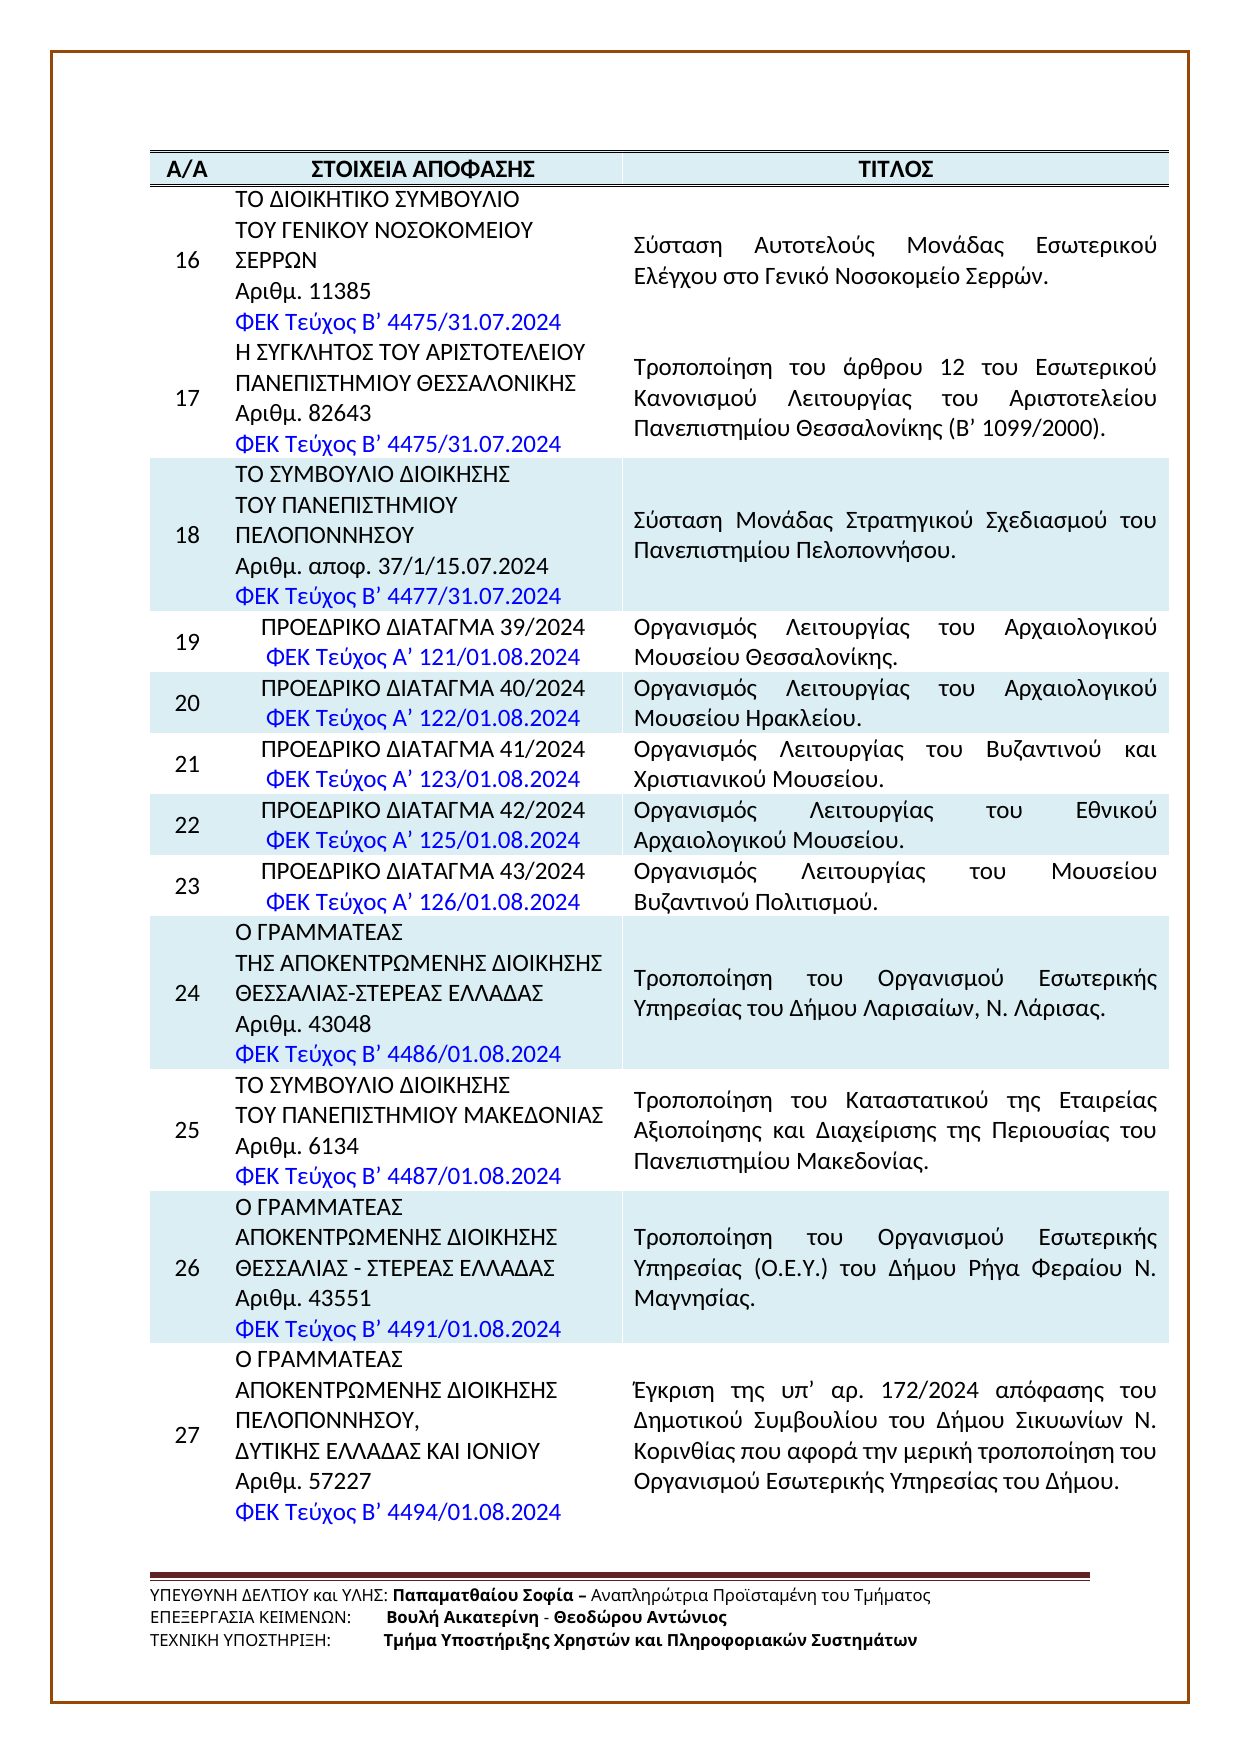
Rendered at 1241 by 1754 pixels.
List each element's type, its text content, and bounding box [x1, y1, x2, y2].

table_header ΣΤΟΙΧΕΙΑ ΑΠΟΦΑΣΗΣ [224, 153, 622, 184]
table_cell 24 [150, 916, 224, 1069]
table_cell 17 [150, 336, 224, 458]
table_cell 21 [150, 733, 224, 794]
table_cell O ΓΡΑΜΜΑΤΕΑΣ ΤΗΣ ΑΠΟΚΕΝΤΡΩΜΕΝΗΣ ΔΙΟΙΚΗΣΗΣ ΘΕΣΣΑΛΙΑΣ-ΣΤΕΡΕΑΣ ΕΛΛΑΔΑΣ Αριθμ. 43048 ΦΕΚ Τεύχος B’ 4486/01.08.2024 [224, 916, 622, 1069]
table_cell Οργανισμός Λειτουργίας του Εθνικού Αρχαιολογικού Μουσείου. [623, 794, 1169, 855]
table_cell Ο ΓΡΑΜΜΑΤΕΑΣ ΑΠΟΚΕΝΤΡΩΜΕΝΗΣ ΔΙΟΙΚΗΣΗΣ ΠΕΛΟΠΟΝΝΗΣΟΥ, ΔΥΤΙΚΗΣ ΕΛΛΑΔΑΣ ΚΑΙ ΙΟΝΙΟΥ Αριθμ. 57227 ΦΕΚ Τεύχος B’ 4494/01.08.2024 [224, 1344, 622, 1527]
table_cell 26 [150, 1191, 224, 1343]
table_cell 20 [150, 672, 224, 733]
table_header ΤΙΤΛΟΣ [623, 153, 1169, 184]
table_cell ΤΟ ΣΥΜΒΟΥΛΙΟ ΔΙΟΙΚΗΣΗΣ ΤΟΥ ΠΑΝΕΠΙΣΤΗΜΙΟΥ ΜΑΚΕΔΟΝΙΑΣ Αριθμ. 6134 ΦΕΚ Τεύχος B’ 4487/01.08.2024 [224, 1069, 622, 1191]
table_cell Έγκριση της υπ’ αρ. 172/2024 απόφασης του Δημοτικού Συμβουλίου του Δήμου Σικυωνίων Ν. Κορινθίας που αφορά την μερική τροποποίηση του Οργανισμού Εσωτερικής Υπηρεσίας του Δήμου. [623, 1344, 1169, 1527]
table_cell Οργανισμός Λειτουργίας του Βυζαντινού και Χριστιανικού Μουσείου. [623, 733, 1169, 794]
table_cell ΠΡΟΕΔΡΙΚΟ ΔΙΑΤΑΓΜΑ 40/2024 ΦΕΚ Τεύχος A’ 122/01.08.2024 [224, 672, 622, 733]
table_cell Οργανισμός Λειτουργίας του Αρχαιολογικού Μουσείου Ηρακλείου. [623, 672, 1169, 733]
table_cell Τροποποίηση του Καταστατικού της Εταιρείας Αξιοποίησης και Διαχείρισης της Περιουσίας του Πανεπιστημίου Μακεδονίας. [623, 1069, 1169, 1191]
table_cell ΤΟ ΣΥΜΒΟΥΛΙΟ ΔΙΟΙΚΗΣΗΣ ΤΟΥ ΠΑΝΕΠΙΣΤΗΜΙΟΥ ΠΕΛΟΠΟΝΝΗΣΟΥ Αριθμ. αποφ. 37/1/15.07.2024 ΦΕΚ Τεύχος B’ 4477/31.07.2024 [224, 458, 622, 611]
table_cell Οργανισμός Λειτουργίας του Μουσείου Βυζαντινού Πολιτισμού. [623, 855, 1169, 916]
table_cell 22 [150, 794, 224, 855]
table_cell ΠΡΟΕΔΡΙΚΟ ΔΙΑΤΑΓΜΑ 43/2024 ΦΕΚ Τεύχος A’ 126/01.08.2024 [224, 855, 622, 916]
table_cell ΠΡΟΕΔΡΙΚΟ ΔΙΑΤΑΓΜΑ 41/2024 ΦΕΚ Τεύχος A’ 123/01.08.2024 [224, 733, 622, 794]
table_cell Οργανισμός Λειτουργίας του Αρχαιολογικού Μουσείου Θεσσαλονίκης. [623, 611, 1169, 672]
table_cell 19 [150, 611, 224, 672]
table_cell 16 [150, 187, 224, 336]
table_cell ΠΡΟΕΔΡΙΚΟ ΔΙΑΤΑΓΜΑ 39/2024 ΦΕΚ Τεύχος A’ 121/01.08.2024 [224, 611, 622, 672]
table_header A/A [150, 153, 224, 184]
table_cell 25 [150, 1069, 224, 1191]
table_cell Η ΣΥΓΚΛΗΤΟΣ ΤΟΥ ΑΡΙΣΤΟΤΕΛΕΙΟΥ ΠΑΝΕΠΙΣΤΗΜΙΟΥ ΘΕΣΣΑΛΟΝΙΚΗΣ Αριθμ. 82643 ΦΕΚ Τεύχος B’ 4475/31.07.2024 [224, 336, 622, 458]
table_cell Τροποποίηση του Οργανισμού Εσωτερικής Υπηρεσίας (Ο.Ε.Υ.) του Δήμου Ρήγα Φεραίου Ν. Μαγνησίας. [623, 1191, 1169, 1343]
table_cell Σύσταση Μονάδας Στρατηγικού Σχεδιασμού του Πανεπιστημίου Πελοποννήσου. [623, 458, 1169, 611]
table_cell Σύσταση Αυτοτελούς Μονάδας Εσωτερικού Ελέγχου στο Γενικό Νοσοκομείο Σερρών. [623, 187, 1169, 336]
table_cell Τροποποίηση του Οργανισμού Εσωτερικής Υπηρεσίας του Δήμου Λαρισαίων, Ν. Λάρισας. [623, 916, 1169, 1069]
table_cell Τροποποίηση του άρθρου 12 του Εσωτερικού Κανονισμού Λειτουργίας του Αριστοτελείου Πανεπιστημίου Θεσσαλονίκης (Β’ 1099/2000). [623, 336, 1169, 458]
table_cell 18 [150, 458, 224, 611]
table_cell 27 [150, 1344, 224, 1527]
table_cell O ΓΡΑΜΜΑΤΕΑΣ ΑΠΟΚΕΝΤΡΩΜΕΝΗΣ ΔΙΟΙΚΗΣΗΣ ΘΕΣΣΑΛΙΑΣ - ΣΤΕΡΕΑΣ ΕΛΛΑΔΑΣ Αριθμ. 43551 ΦΕΚ Τεύχος B’ 4491/01.08.2024 [224, 1191, 622, 1343]
table_cell ΠΡΟΕΔΡΙΚΟ ΔΙΑΤΑΓΜΑ 42/2024 ΦΕΚ Τεύχος A’ 125/01.08.2024 [224, 794, 622, 855]
table_cell ΤΟ ΔΙΟΙΚΗΤΙΚΟ ΣΥΜΒΟΥΛΙΟ ΤΟΥ ΓΕΝΙΚΟΥ ΝΟΣΟΚΟΜΕΙΟΥ ΣΕΡΡΩΝ Αριθμ. 11385 ΦΕΚ Τεύχος B’ 4475/31.07.2024 [224, 187, 622, 336]
table_cell 23 [150, 855, 224, 916]
